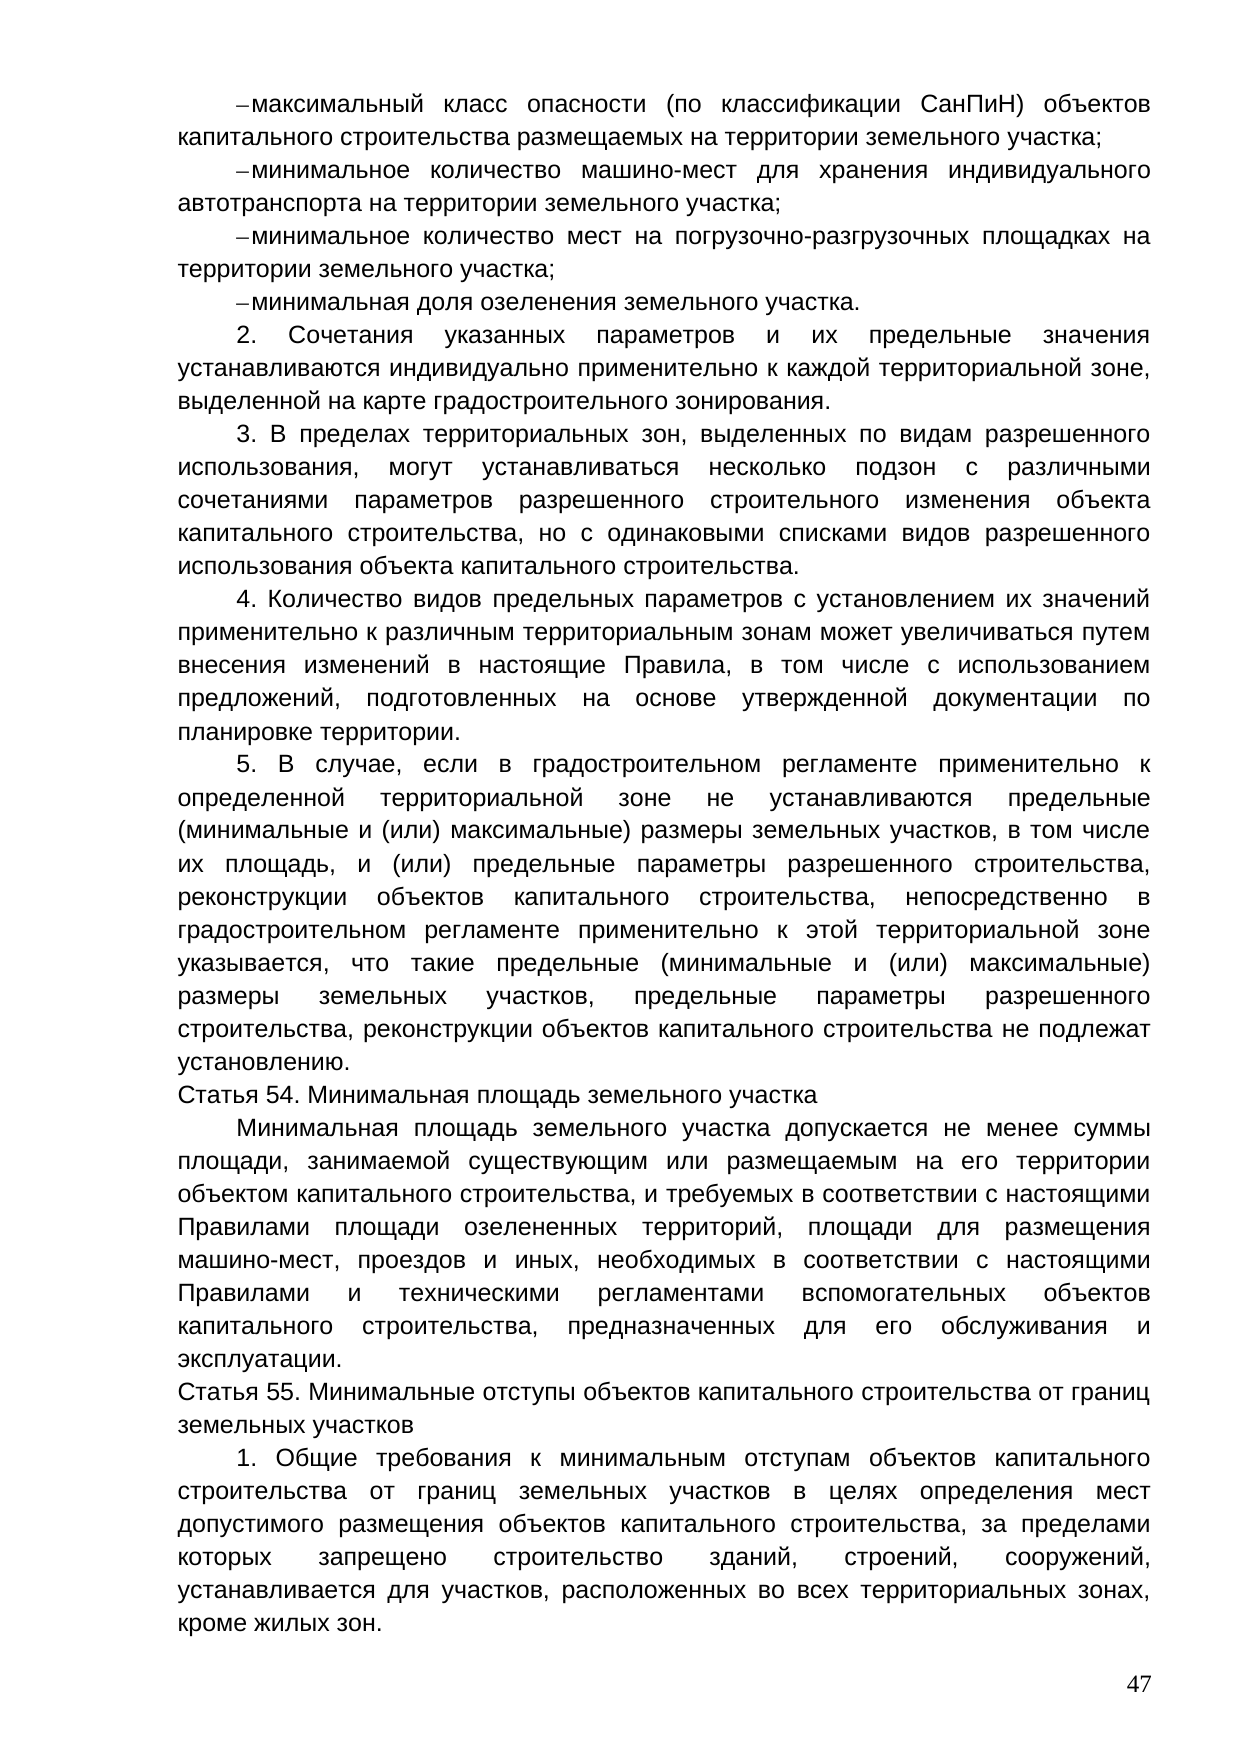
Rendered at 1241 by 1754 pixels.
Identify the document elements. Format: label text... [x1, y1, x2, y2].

text 1. Общие требования к минимальным отступам объектов капитального строительства от границ земельных участков в целях определения мест допустимого размещения объектов капитального строительства, за пределами которых запрещено строительство зданий, строений, сооружений, устанавливается для участков, расположенных во всех территориальных зонах, кроме жилых зон. [177, 1443, 1152, 1637]
text 5. В случае, если в градостроительном регламенте применительно к определенной территориальной зоне не устанавливаются предельные (минимальные и (или) максимальные) размеры земельных участков, в том числе их площадь, и (или) предельные параметры разрешенного строительства, реконструкции объектов капитального строительства, непосредственно в градостроительном регламенте применительно к этой территориальной зоне указывается, что такие предельные (минимальные и (или) максимальные) размеры земельных участков, предельные параметры разрешенного строительства, реконструкции объектов капитального строительства не подлежат установлению. [177, 749, 1152, 1075]
list минимальная доля озеленения земельного участка. [177, 287, 1152, 316]
text 2. Сочетания указанных параметров и их предельные значения устанавливаются индивидуально применительно к каждой территориальной зоне, выделенной на карте градостроительного зонирования. [177, 320, 1152, 415]
list минимальное количество мест на погрузочно-разгрузочных площадках на территории земельного участка; [177, 221, 1152, 283]
subtitle Статья 54. Минимальная площадь земельного участка [177, 1080, 1152, 1108]
text Минимальная площадь земельного участка допускается не менее суммы площади, занимаемой существующим или размещаемым на его территории объектом капитального строительства, и требуемых в соответствии с настоящими Правилами площади озелененных территорий, площади для размещения машино-мест, проездов и иных, необходимых в соответствии с настоящими Правилами и техническими регламентами вспомогательных объектов капитального строительства, предназначенных для его обслуживания и эксплуатации. [177, 1113, 1152, 1373]
subtitle Статья 55. Минимальные отступы объектов капитального строительства от границ земельных участков [177, 1377, 1152, 1439]
list минимальное количество машино-мест для хранения индивидуального автотранспорта на территории земельного участка; [177, 155, 1152, 217]
text 4. Количество видов предельных параметров с установлением их значений применительно к различным территориальным зонам может увеличиваться путем внесения изменений в настоящие Правила, в том числе с использованием предложений, подготовленных на основе утвержденной документации по планировке территории. [177, 584, 1152, 745]
text 3. В пределах территориальных зон, выделенных по видам разрешенного использования, могут устанавливаться несколько подзон с различными сочетаниями параметров разрешенного строительного изменения объекта капитального строительства, но с одинаковыми списками видов разрешенного использования объекта капитального строительства. [177, 419, 1152, 580]
list максимальный класс опасности (по классификации СанПиН) объектов капитального строительства размещаемых на территории земельного участка; [177, 89, 1152, 151]
